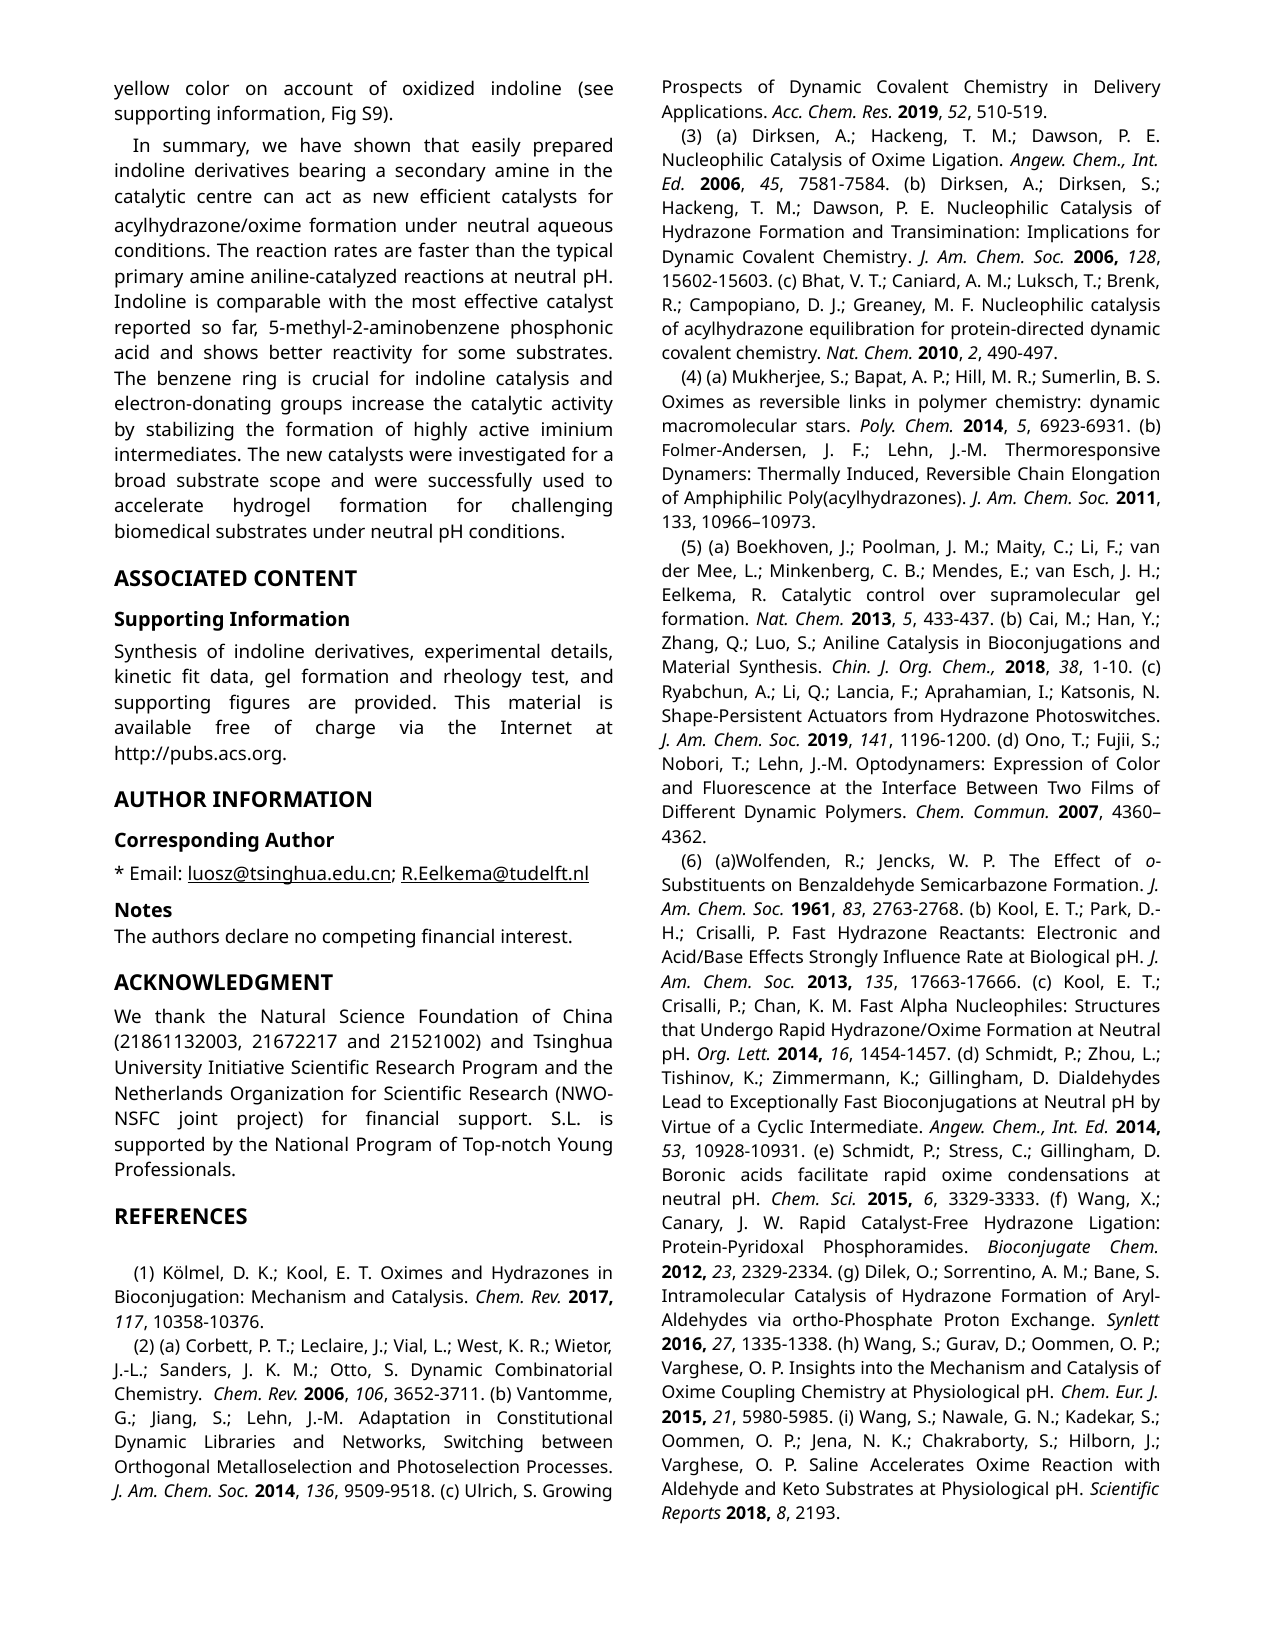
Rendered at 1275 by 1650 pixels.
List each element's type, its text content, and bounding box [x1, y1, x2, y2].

text Notes The authors declare no competing financial interest. [114, 896, 613, 948]
text (5) (a) Boekhoven, J.; Poolman, J. M.; Maity, C.; Li, F.; van der Mee, L.; Minkenberg, C. B.; Mendes, E.; van Esch, J. H.; Eelkema, R. Catalytic control over supramolecular gel formation. Nat. Chem. 2013, 5, 433-437. (b) Cai, M.; Han, Y.; Zhang, Q.; Luo, S.; Aniline Catalysis in Bioconjugations and Material Synthesis. Chin. J. Org. Chem., 2018, 38, 1-10. (c) Ryabchun, A.; Li, Q.; Lancia, F.; Aprahamian, I.; Katsonis, N. Shape-Persistent Actuators from Hydrazone Photoswitches. J. Am. Chem. Soc. 2019, 141, 1196-1200. (d) Ono, T.; Fujii, S.; Nobori, T.; Lehn, J.-M. Optodynamers: Expression of Color and Fluorescence at the Interface Between Two Films of Different Dynamic Polymers. Chem. Commun. 2007, 4360–4362. [661, 534, 1161, 848]
subtitle Supporting Information [114, 605, 613, 632]
text * Email: luosz@tsinghua.edu.cn; R.Eelkema@tudelft.nl [114, 860, 613, 886]
text (4) (a) Mukherjee, S.; Bapat, A. P.; Hill, M. R.; Sumerlin, B. S. Oximes as reversible links in polymer chemistry: dynamic macromolecular stars. Poly. Chem. 2014, 5, 6923-6931. (b) Folmer-Andersen, J. F.; Lehn, J.-M. Thermoresponsive Dynamers: Thermally Induced, Reversible Chain Elongation of Amphiphilic Poly(acylhydrazones). J. Am. Chem. Soc. 2011, 133, 10966–10973. [661, 365, 1161, 534]
title ASSOCIATED CONTENT [114, 563, 613, 592]
title REFERENCES [114, 1201, 613, 1230]
text (6) (a)Wolfenden, R.; Jencks, W. P. The Effect of o-Substituents on Benzaldehyde Semicarbazone Formation. J. Am. Chem. Soc. 1961, 83, 2763-2768. (b) Kool, E. T.; Park, D.-H.; Crisalli, P. Fast Hydrazone Reactants: Electronic and Acid/Base Effects Strongly Influence Rate at Biological pH. J. Am. Chem. Soc. 2013, 135, 17663-17666. (c) Kool, E. T.; Crisalli, P.; Chan, K. M. Fast Alpha Nucleophiles: Structures that Undergo Rapid Hydrazone/Oxime Formation at Neutral pH. Org. Lett. 2014, 16, 1454-1457. (d) Schmidt, P.; Zhou, L.; Tishinov, K.; Zimmermann, K.; Gillingham, D. Dialdehydes Lead to Exceptionally Fast Bioconjugations at Neutral pH by Virtue of a Cyclic Intermediate. Angew. Chem., Int. Ed. 2014, 53, 10928-10931. (e) Schmidt, P.; Stress, C.; Gillingham, D. Boronic acids facilitate rapid oxime condensations at neutral pH. Chem. Sci. 2015, 6, 3329-3333. (f) Wang, X.; Canary, J. W. Rapid Catalyst-Free Hydrazone Ligation: Protein-Pyridoxal Phosphoramides. Bioconjugate Chem. 2012, 23, 2329-2334. (g) Dilek, O.; Sorrentino, A. M.; Bane, S. Intramolecular Catalysis of Hydrazone Formation of Aryl-Aldehydes via ortho-Phosphate Proton Exchange. Synlett 2016, 27, 1335-1338. (h) Wang, S.; Gurav, D.; Oommen, O. P.; Varghese, O. P. Insights into the Mechanism and Catalysis of Oxime Coupling Chemistry at Physiological pH. Chem. Eur. J. 2015, 21, 5980-5985. (i) Wang, S.; Nawale, G. N.; Kadekar, S.; Oommen, O. P.; Jena, N. K.; Chakraborty, S.; Hilborn, J.; Varghese, O. P. Saline Accelerates Oxime Reaction with Aldehyde and Keto Substrates at Physiological pH. Scientific Reports 2018, 8, 2193. [661, 848, 1161, 1525]
text In summary, we have shown that easily prepared indoline derivatives bearing a secondary amine in the catalytic centre can act as new efficient catalysts for acylhydrazone/oxime formation under neutral aqueous conditions. The reaction rates are faster than the typical primary amine aniline-catalyzed reactions at neutral pH. Indoline is comparable with the most effective catalyst reported so far, 5-methyl-2-aminobenzene phosphonic acid and shows better reactivity for some substrates. The benzene ring is crucial for indoline catalysis and electron-donating groups increase the catalytic activity by stabilizing the formation of highly active iminium intermediates. The new catalysts were investigated for a broad substrate scope and were successfully used to accelerate hydrogel formation for challenging biomedical substrates under neutral pH conditions. [114, 132, 613, 544]
text (1) Kölmel, D. K.; Kool, E. T. Oximes and Hydrazones in Bioconjugation: Mechanism and Catalysis. Chem. Rev. 2017, 117, 10358-10376. [114, 1261, 613, 1333]
title AUTHOR INFORMATION [114, 784, 613, 814]
text (3) (a) Dirksen, A.; Hackeng, T. M.; Dawson, P. E. Nucleophilic Catalysis of Oxime Ligation. Angew. Chem., Int. Ed. 2006, 45, 7581-7584. (b) Dirksen, A.; Dirksen, S.; Hackeng, T. M.; Dawson, P. E. Nucleophilic Catalysis of Hydrazone Formation and Transimination: Implications for Dynamic Covalent Chemistry. J. Am. Chem. Soc. 2006, 128, 15602-15603. (c) Bhat, V. T.; Caniard, A. M.; Luksch, T.; Brenk, R.; Campopiano, D. J.; Greaney, M. F. Nucleophilic catalysis of acylhydrazone equilibration for protein-directed dynamic covalent chemistry. Nat. Chem. 2010, 2, 490-497. [661, 123, 1161, 365]
text We thank the Natural Science Foundation of China (21861132003, 21672217 and 21521002) and Tsinghua University Initiative Scientific Research Program and the Netherlands Organization for Scientific Research (NWO-NSFC joint project) for financial support. S.L. is supported by the National Program of Top-notch Young Professionals. [114, 1003, 613, 1182]
text Synthesis of indoline derivatives, experimental details, kinetic fit data, gel formation and rheology test, and supporting figures are provided. This material is available free of charge via the Internet at http://pubs.acs.org. [114, 638, 613, 766]
text (2) (a) Corbett, P. T.; Leclaire, J.; Vial, L.; West, K. R.; Wietor, J.-L.; Sanders, J. K. M.; Otto, S. Dynamic Combinatorial Chemistry. Chem. Rev. 2006, 106, 3652-3711. (b) Vantomme, G.; Jiang, S.; Lehn, J.-M. Adaptation in Constitutional Dynamic Libraries and Networks, Switching between Orthogonal Metalloselection and Photoselection Processes. J. Am. Chem. Soc. 2014, 136, 9509-9518. (c) Ulrich, S. Growing Prospects of Dynamic Covalent Chemistry in Delivery Applications. Acc. Chem. Res. 2019, 52, 510-519. [114, 1333, 613, 1502]
subtitle Corresponding Author [114, 827, 613, 854]
title ACKNOWLEDGMENT [114, 967, 613, 997]
